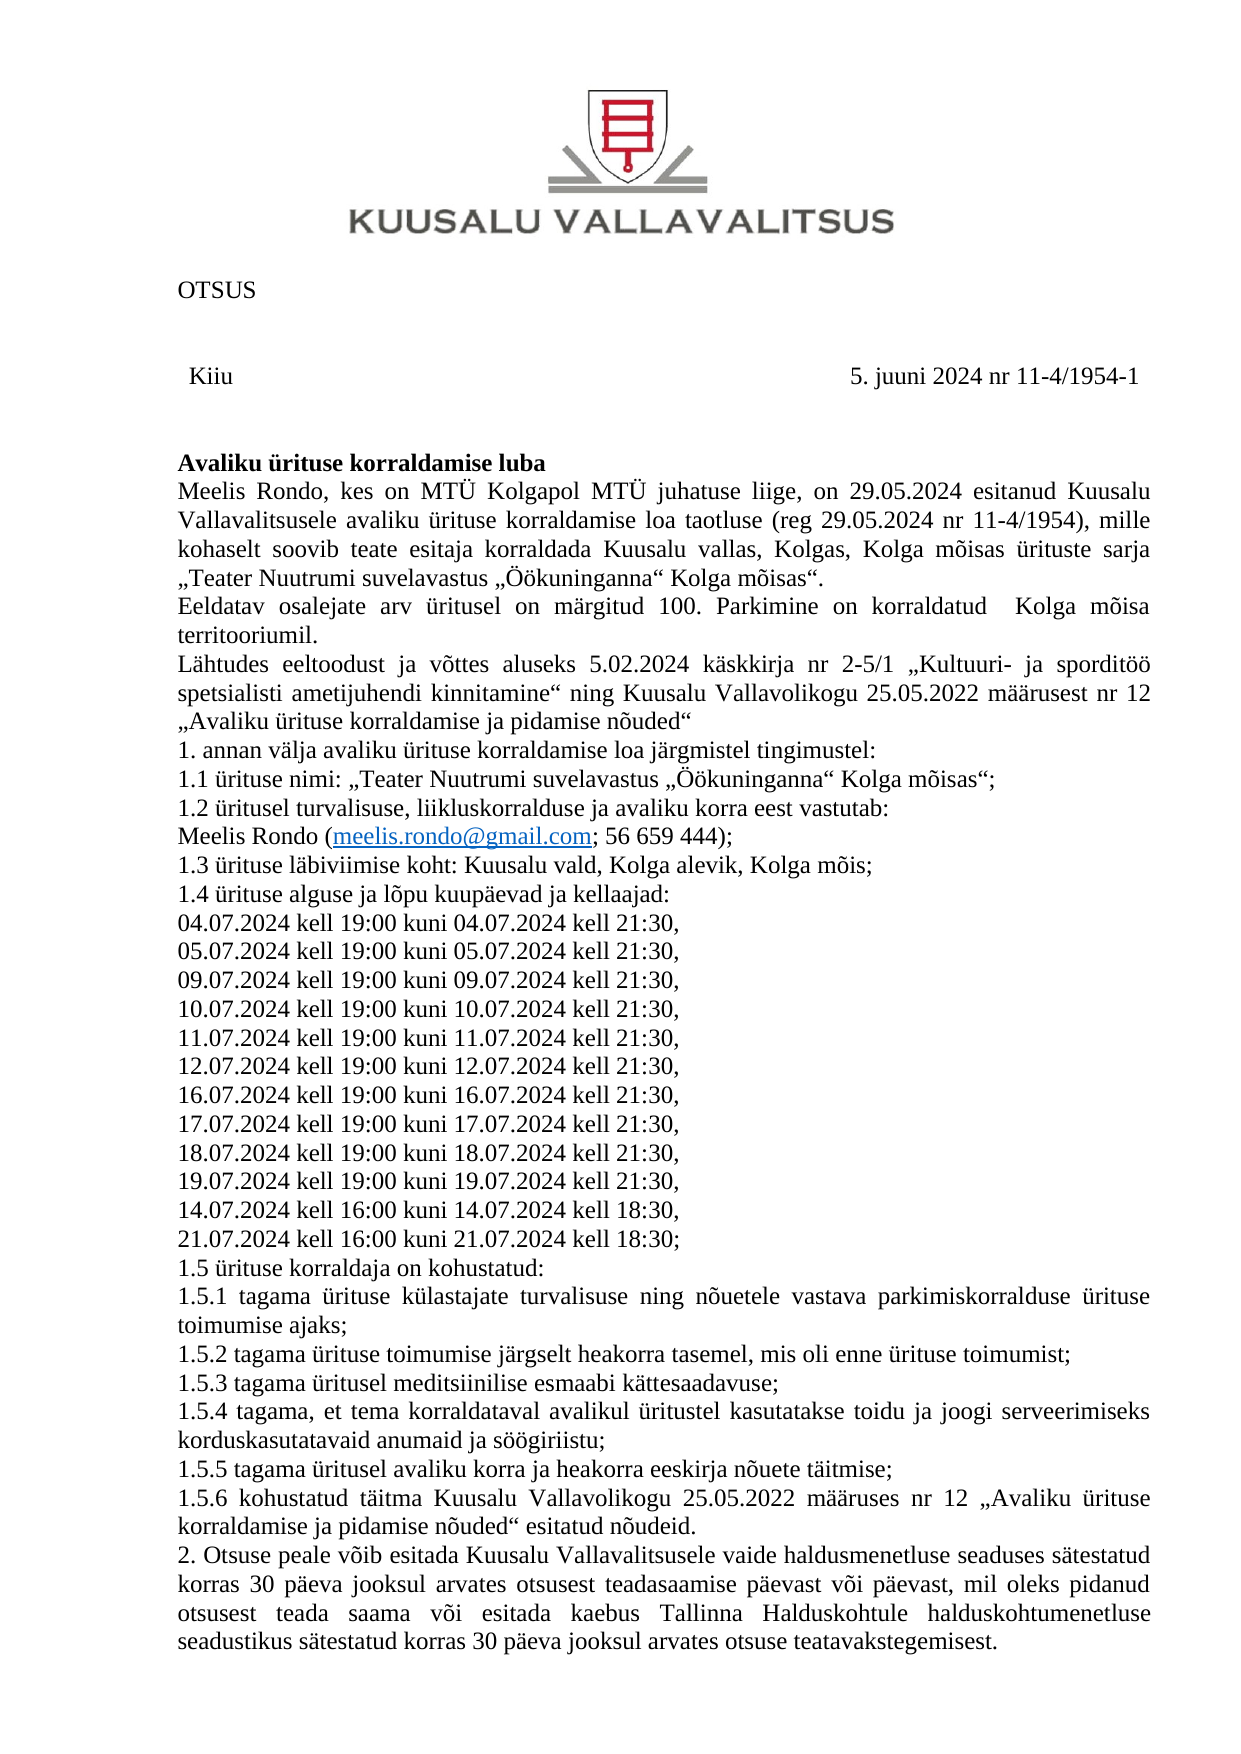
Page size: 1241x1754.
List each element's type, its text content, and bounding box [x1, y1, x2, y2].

text 09.07.2024 kell 19:00 kuni 09.07.2024 kell 21:30, [177, 965, 1152, 994]
text 17.07.2024 kell 19:00 kuni 17.07.2024 kell 21:30, [177, 1109, 1152, 1138]
text 1.3 ürituse läbiviimise koht: Kuusalu vald, Kolga alevik, Kolga mõis; [177, 850, 1152, 879]
text 1.5.6 kohustatud täitma Kuusalu Vallavolikogu 25.05.2022 määruses nr 12 „Avaliku ürituse korraldamise ja pidamise nõuded“ esitatud nõudeid. [177, 1483, 1152, 1540]
text Meelis Rondo (meelis.rondo@gmail.com; 56 659 444); [177, 821, 1152, 850]
text 1.5.1 tagama ürituse külastajate turvalisuse ning nõuetele vastava parkimiskorralduse ürituse toimumise ajaks; [177, 1281, 1152, 1339]
text 1.4 ürituse alguse ja lõpu kuupäevad ja kellaajad: [177, 879, 1152, 908]
text 1.5.3 tagama üritusel meditsiinilise esmaabi kättesaadavuse; [177, 1368, 1152, 1396]
picture [298, 72, 942, 246]
text Lähtudes eeltoodust ja võttes aluseks 5.02.2024 käskkirja nr 2-5/1 „Kultuuri- ja sporditöö spetsialisti ametijuhendi kinnitamine“ ning Kuusalu Vallavolikogu 25.05.2022 määrusest nr 12 „Avaliku ürituse korraldamise ja pidamise nõuded“ [177, 649, 1152, 735]
text 1. annan välja avaliku ürituse korraldamise loa järgmistel tingimustel: [177, 735, 1152, 764]
text 14.07.2024 kell 16:00 kuni 14.07.2024 kell 18:30, [177, 1195, 1152, 1224]
text OTSUS [177, 275, 1152, 333]
text 1.2 üritusel turvalisuse, liikluskorralduse ja avaliku korra eest vastutab: [177, 793, 1152, 821]
text 1.5 ürituse korraldaja on kohustatud: [177, 1253, 1152, 1281]
text Meelis Rondo, kes on MTÜ Kolgapol MTÜ juhatuse liige, on 29.05.2024 esitanud Kuusalu Vallavalitsusele avaliku ürituse korraldamise loa taotluse (reg 29.05.2024 nr 11-4/1954), mille kohaselt soovib teate esitaja korraldada Kuusalu vallas, Kolgas, Kolga mõisas ürituste sarja „Teater Nuutrumi suvelavastus „Öökuninganna“ Kolga mõisas“. [177, 476, 1152, 591]
text 1.5.2 tagama ürituse toimumise järgselt heakorra tasemel, mis oli enne ürituse toimumist; [177, 1339, 1152, 1368]
text 2. Otsuse peale võib esitada Kuusalu Vallavalitsusele vaide haldusmenetluse seaduses sätestatud korras 30 päeva jooksul arvates otsusest teadasaamise päevast või päevast, mil oleks pidanud otsusest teada saama või esitada kaebus Tallinna Halduskohtule halduskohtumenetluse seadustikus sätestatud korras 30 päeva jooksul arvates otsuse teatavakstegemisest. [177, 1540, 1152, 1655]
text 1.5.5 tagama üritusel avaliku korra ja heakorra eeskirja nõuete täitmise; [177, 1454, 1152, 1483]
text 16.07.2024 kell 19:00 kuni 16.07.2024 kell 21:30, [177, 1080, 1152, 1109]
text 10.07.2024 kell 19:00 kuni 10.07.2024 kell 21:30, [177, 994, 1152, 1023]
text 12.07.2024 kell 19:00 kuni 12.07.2024 kell 21:30, [177, 1051, 1152, 1080]
text 1.5.4 tagama, et tema korraldataval avalikul üritustel kasutatakse toidu ja joogi serveerimiseks korduskasutatavaid anumaid ja söögiriistu; [177, 1396, 1152, 1454]
text 04.07.2024 kell 19:00 kuni 04.07.2024 kell 21:30, [177, 908, 1152, 936]
text 21.07.2024 kell 16:00 kuni 21.07.2024 kell 18:30; [177, 1224, 1152, 1253]
text 1.1 ürituse nimi: „Teater Nuutrumi suvelavastus „Öökuninganna“ Kolga mõisas“; [177, 764, 1152, 793]
text 19.07.2024 kell 19:00 kuni 19.07.2024 kell 21:30, [177, 1166, 1152, 1195]
table_header Kiiu [177, 361, 664, 390]
text 18.07.2024 kell 19:00 kuni 18.07.2024 kell 21:30, [177, 1138, 1152, 1166]
table_header 5. juuni 2024 nr 11-4/1954-1 [664, 361, 1151, 390]
text 05.07.2024 kell 19:00 kuni 05.07.2024 kell 21:30, [177, 936, 1152, 965]
text Avaliku ürituse korraldamise luba [177, 448, 1152, 476]
text Eeldatav osalejate arv üritusel on märgitud 100. Parkimine on korraldatud Kolga mõisa territooriumil. [177, 591, 1152, 649]
text 11.07.2024 kell 19:00 kuni 11.07.2024 kell 21:30, [177, 1023, 1152, 1051]
